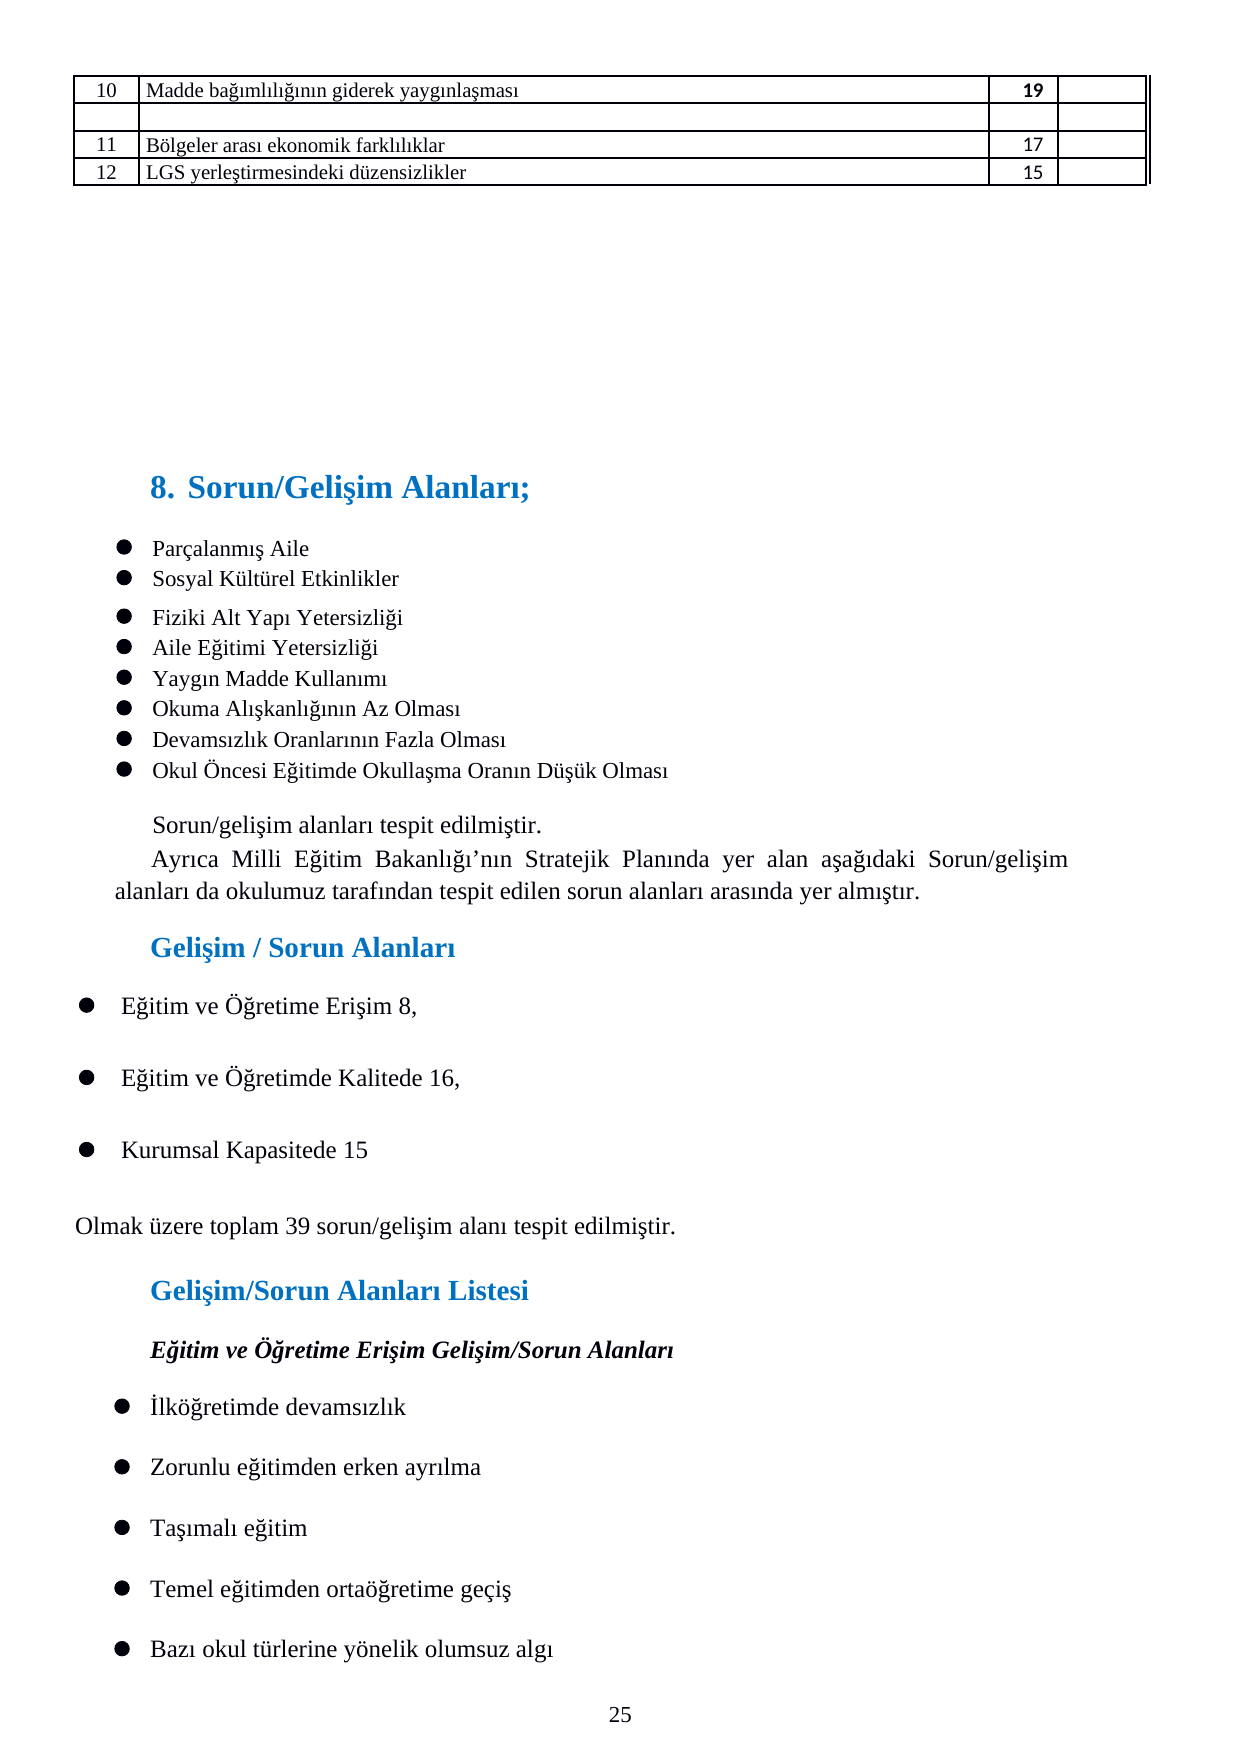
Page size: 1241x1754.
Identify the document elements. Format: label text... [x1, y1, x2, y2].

text Ayrıca Milli Eğitim Bakanlığı’nın Stratejik Planında yer alan aşağıdaki Sorun/gelişim alanları da okulumuz tarafından tespit edilen sorun alanları arasında yer almıştır. [114, 844, 1069, 905]
list Eğitim ve Öğretime Erişim 8, [77, 991, 1165, 1019]
list Taşımalı eğitim [112, 1513, 1165, 1542]
list Eğitim ve Öğretimde Kalitede 16, [77, 1063, 1165, 1092]
table_cell LGS yerleştirmesindeki düzensizlikler [140, 159, 988, 184]
list Devamsızlık Oranlarının Fazla Olması [114, 726, 1165, 753]
text Sorun/gelişim alanları tespit edilmiştir. [75, 810, 1165, 838]
table_cell [1059, 132, 1145, 157]
text Gelişim / Sorun Alanları [150, 930, 1165, 963]
list Okuma Alışkanlığının Az Olması [114, 695, 1165, 722]
table_cell Madde bağımlılığının giderek yaygınlaşması [140, 77, 988, 102]
table_cell 10 [75, 77, 138, 102]
list Eğitim ve Öğretime Erişim Gelişim/Sorun Alanları [150, 1335, 1165, 1364]
table_cell [75, 104, 138, 129]
table_cell 17 [990, 132, 1057, 157]
table_cell 11 [75, 132, 138, 157]
table_cell 15 [990, 159, 1057, 184]
list İlköğretimde devamsızlık [112, 1392, 1165, 1421]
table_cell [140, 104, 988, 129]
list Zorunlu eğitimden erken ayrılma [112, 1452, 1165, 1481]
table_cell [1059, 77, 1145, 102]
list Yaygın Madde Kullanımı [114, 665, 1165, 692]
list Sorun/Gelişim Alanları; [150, 467, 1165, 505]
list Bazı okul türlerine yönelik olumsuz algı [112, 1634, 1165, 1663]
table_cell 19 [990, 77, 1057, 102]
table_cell [990, 104, 1057, 129]
table_cell [1059, 159, 1145, 184]
list Parçalanmış Aile [114, 535, 1165, 561]
list Sosyal Kültürel Etkinlikler [114, 565, 1165, 592]
list Aile Eğitimi Yetersizliği [114, 634, 1165, 661]
list Fiziki Alt Yapı Yetersizliği [114, 604, 1165, 631]
text Olmak üzere toplam 39 sorun/gelişim alanı tespit edilmiştir. [75, 1211, 1165, 1239]
list Kurumsal Kapasitede 15 [77, 1135, 1165, 1164]
table_cell [1059, 104, 1145, 129]
list Okul Öncesi Eğitimde Okullaşma Oranın Düşük Olması [114, 757, 1165, 783]
list Temel eğitimden ortaöğretime geçiş [112, 1574, 1165, 1602]
table_cell Bölgeler arası ekonomik farklılıklar [140, 132, 988, 157]
table_cell 12 [75, 159, 138, 184]
list Gelişim/Sorun Alanları Listesi [150, 1273, 1165, 1307]
